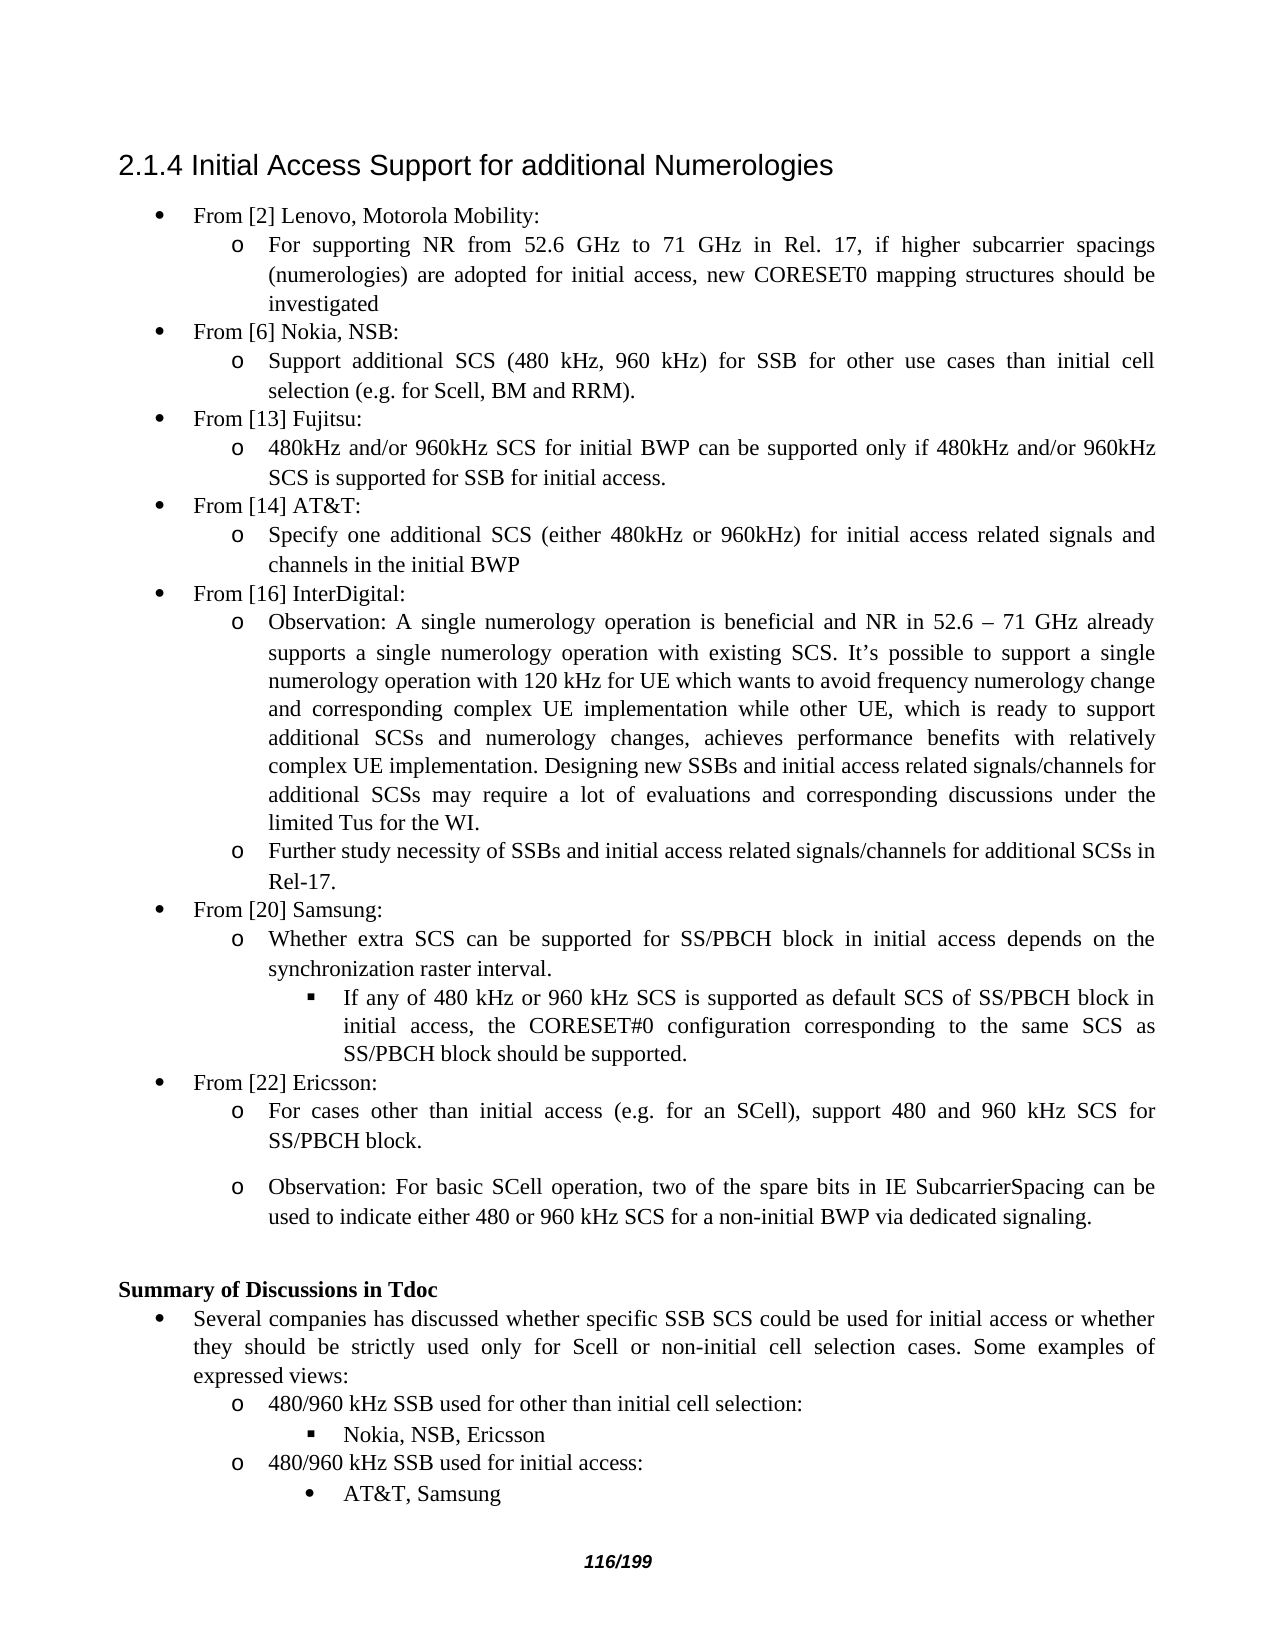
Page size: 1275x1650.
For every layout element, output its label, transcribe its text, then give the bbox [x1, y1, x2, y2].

list From [2] Lenovo, Motorola Mobility: [156, 203, 1157, 229]
list Nokia, NSB, Ericsson [306, 1421, 1157, 1447]
list Whether extra SCS can be supported for SS/PBCH block in initial access depends on the synchronization raster interval. [231, 925, 1157, 981]
subtitle 2.1.4 Initial Access Support for additional Numerologies [118, 148, 1157, 181]
list Further study necessity of SSBs and initial access related signals/channels for additional SCSs in Rel-17. [231, 838, 1157, 894]
text Summary of Discussions in Tdoc [118, 1277, 1157, 1303]
list From [20] Samsung: [156, 896, 1157, 923]
list 480kHz and/or 960kHz SCS for initial BWP can be supported only if 480kHz and/or 960kHz SCS is supported for SSB for initial access. [231, 434, 1157, 491]
list From [22] Ericsson: [156, 1069, 1157, 1095]
list From [16] InterDigital: [156, 580, 1157, 606]
list AT&T, Samsung [306, 1479, 1157, 1506]
list Support additional SCS (480 kHz, 960 kHz) for SSB for other use cases than initial cell selection (e.g. for Scell, BM and RRM). [231, 347, 1157, 403]
list 480/960 kHz SSB used for other than initial cell selection: [231, 1390, 1157, 1418]
list Specify one additional SCS (either 480kHz or 960kHz) for initial access related signals and channels in the initial BWP [231, 521, 1157, 578]
list From [6] Nokia, NSB: [156, 318, 1157, 344]
list Observation: A single numerology operation is beneficial and NR in 52.6 – 71 GHz already supports a single numerology operation with existing SCS. It’s possible to support a single numerology operation with 120 kHz for UE which wants to avoid frequency numerology change and corresponding complex UE implementation while other UE, which is ready to support additional SCSs and numerology changes, achieves performance benefits with relatively complex UE implementation. Designing new SSBs and initial access related signals/channels for additional SCSs may require a lot of evaluations and corresponding discussions under the limited Tus for the WI. [231, 608, 1157, 836]
list For supporting NR from 52.6 GHz to 71 GHz in Rel. 17, if higher subcarrier spacings (numerologies) are adopted for initial access, new CORESET0 mapping structures should be investigated [231, 231, 1157, 316]
list Observation: For basic SCell operation, two of the spare bits in IE SubcarrierSpacing can be used to indicate either 480 or 960 kHz SCS for a non-initial BWP via dedicated signaling. [231, 1173, 1157, 1229]
list Several companies has discussed whether specific SSB SCS could be used for initial access or whether they should be strictly used only for Scell or non-initial cell selection cases. Some examples of expressed views: [156, 1305, 1157, 1388]
list From [14] AT&T: [156, 493, 1157, 519]
list For cases other than initial access (e.g. for an SCell), support 480 and 960 kHz SCS for SS/PBCH block. [231, 1097, 1157, 1154]
list If any of 480 kHz or 960 kHz SCS is supported as default SCS of SS/PBCH block in initial access, the CORESET#0 configuration corresponding to the same SCS as SS/PBCH block should be supported. [306, 983, 1157, 1067]
list 480/960 kHz SSB used for initial access: [231, 1449, 1157, 1477]
list From [13] Fujitsu: [156, 405, 1157, 432]
